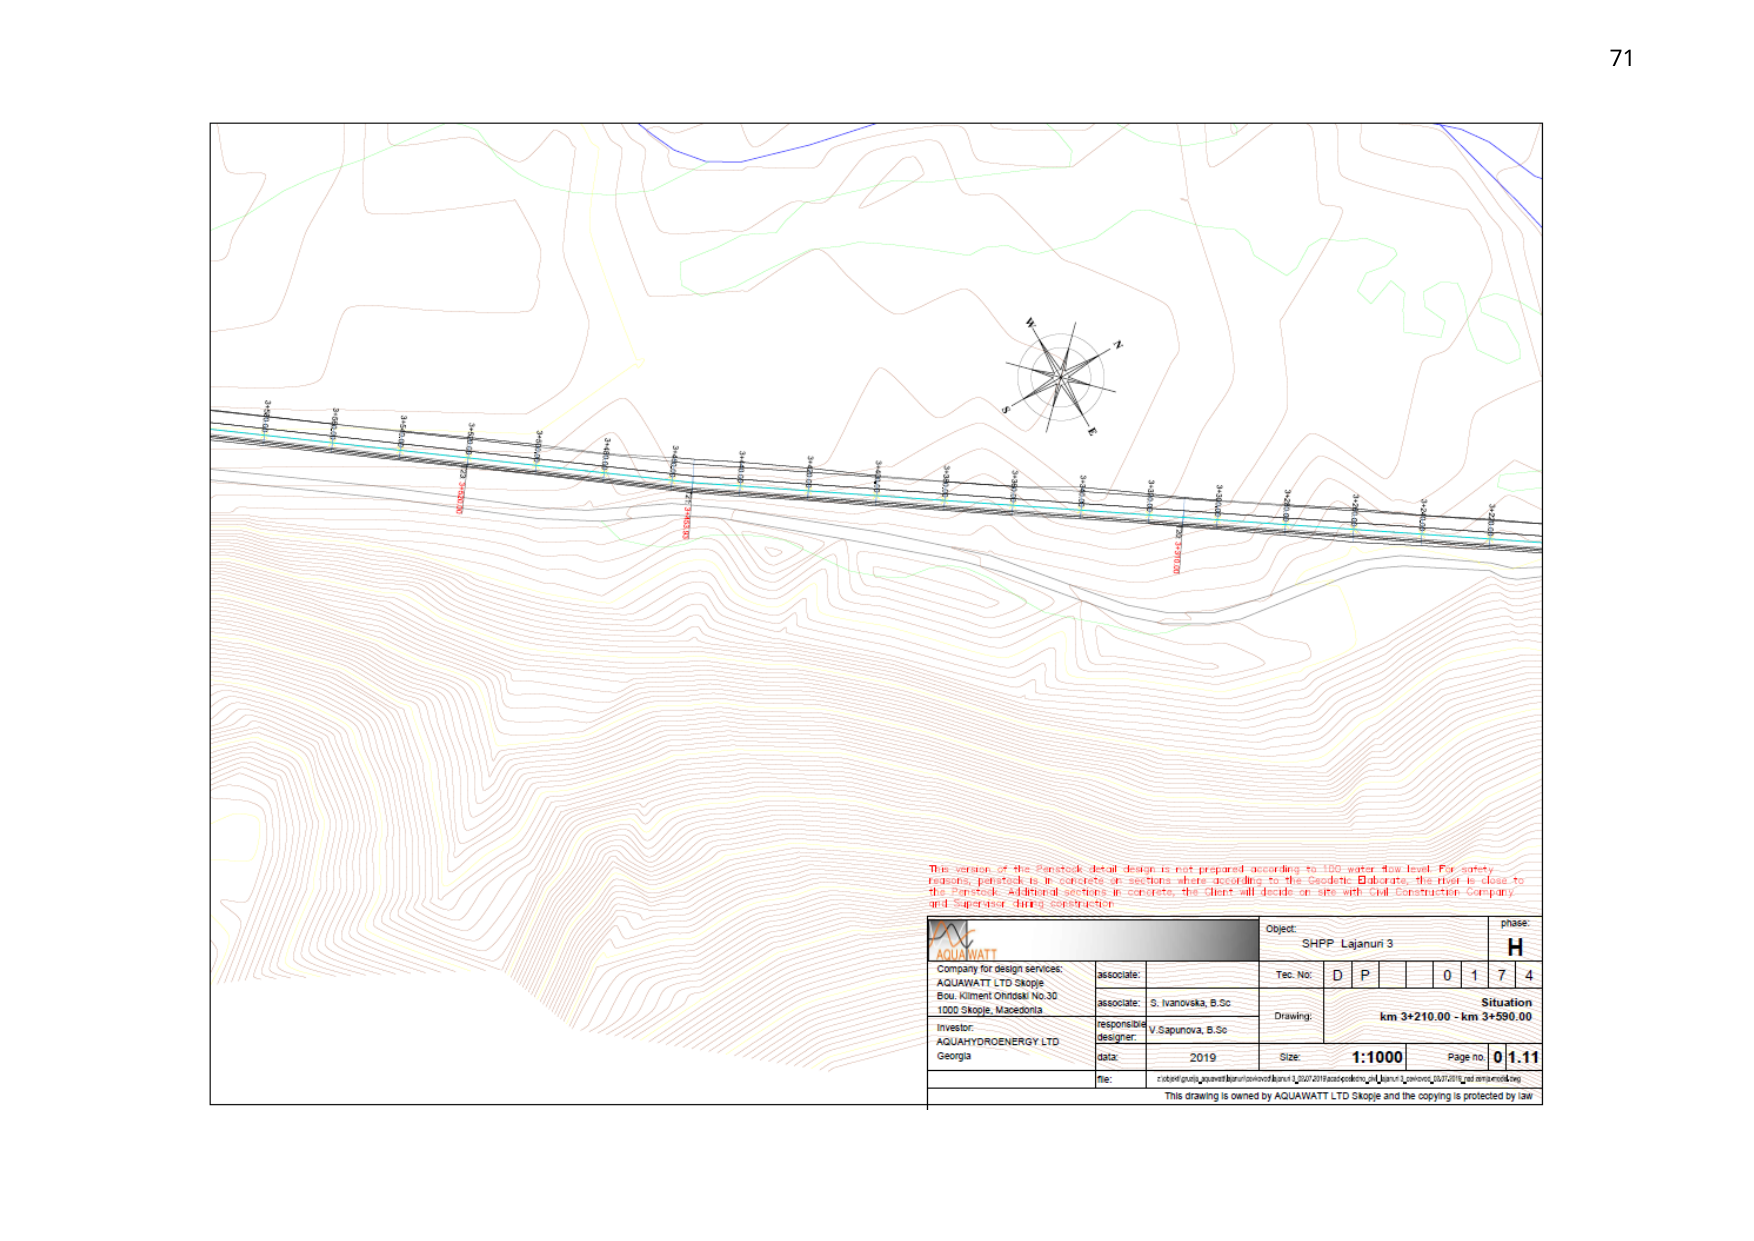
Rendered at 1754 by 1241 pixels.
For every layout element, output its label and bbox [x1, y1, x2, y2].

picture [205, 118, 1549, 1110]
